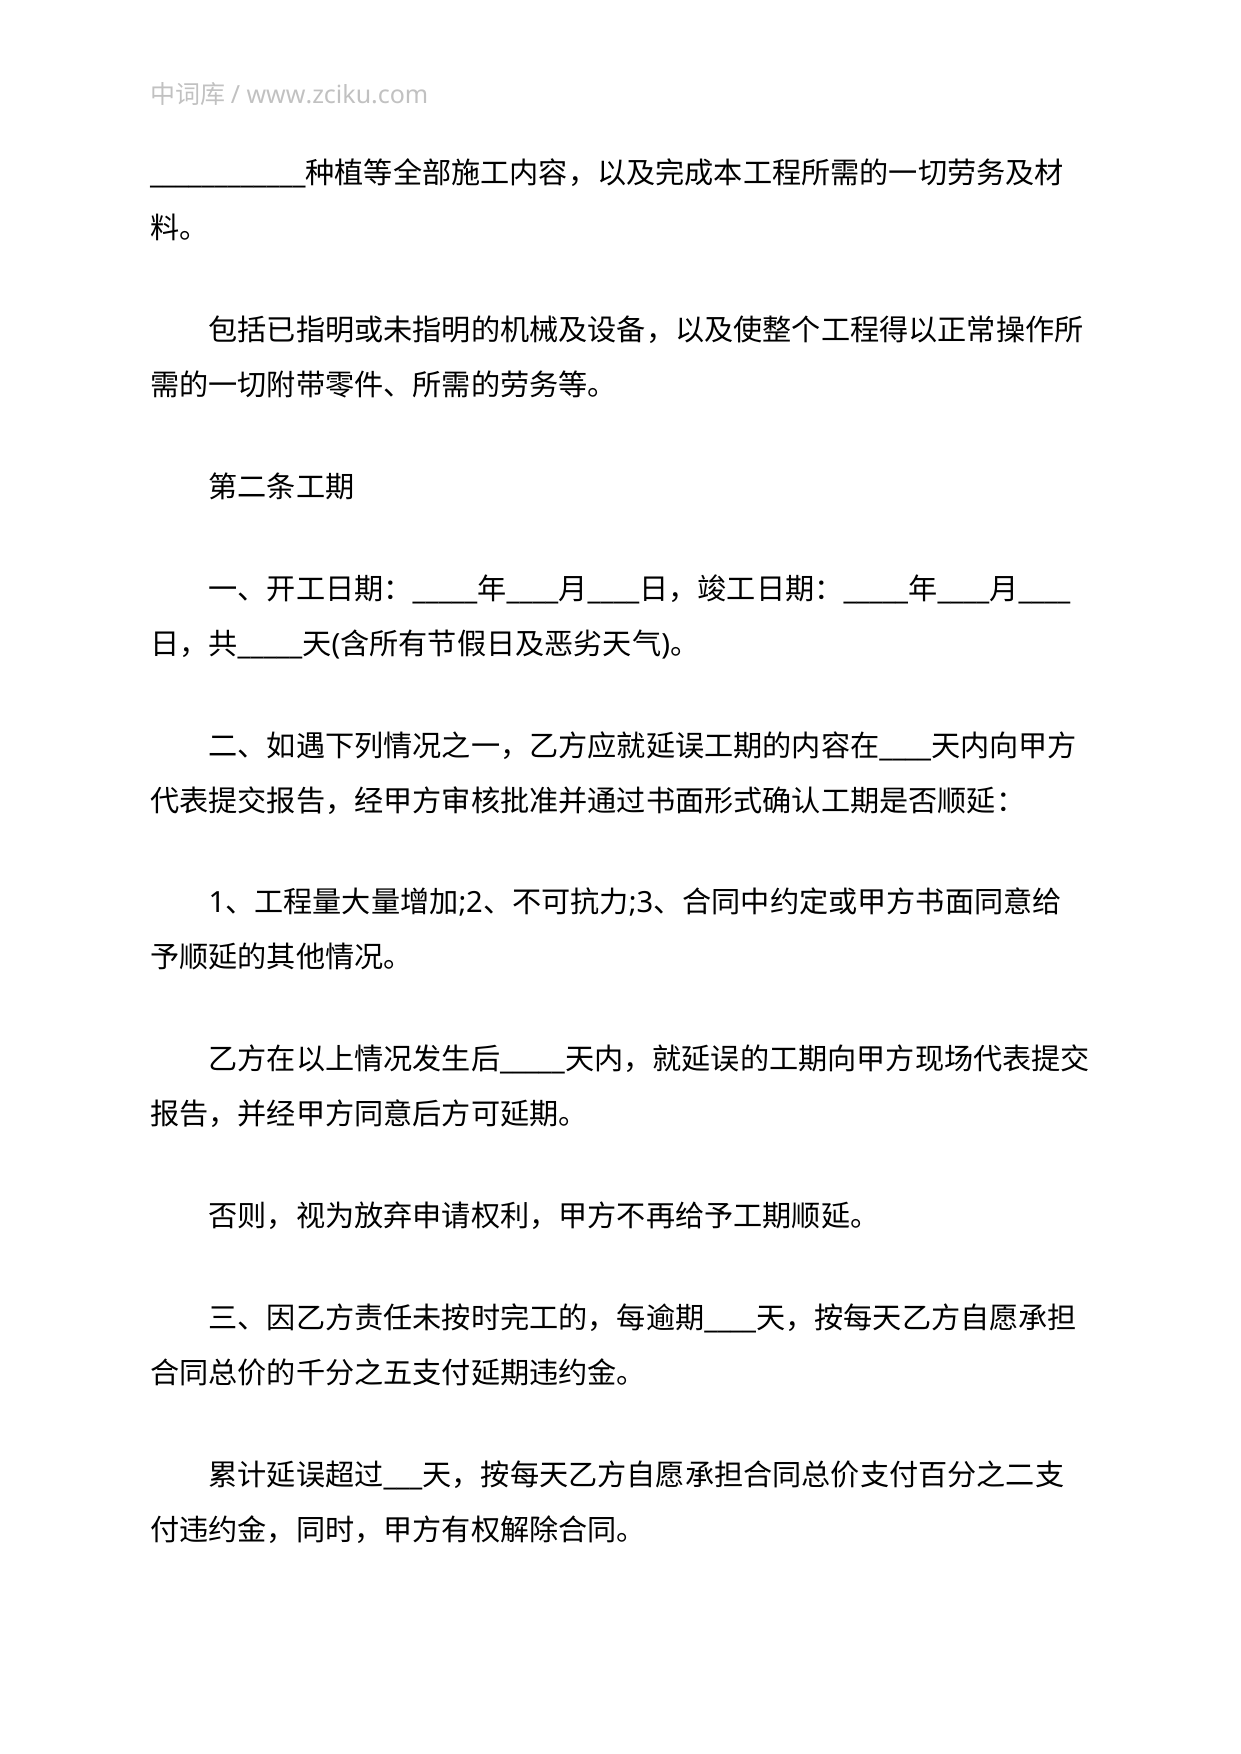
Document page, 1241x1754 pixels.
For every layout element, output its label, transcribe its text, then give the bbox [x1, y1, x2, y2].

text 第二条工期 [150, 463, 1090, 506]
text 1、工程量大量增加;2、不可抗力;3、合同中约定或甲方书面同意给予顺延的其他情况。 [150, 879, 1090, 976]
text 包括已指明或未指明的机械及设备，以及使整个工程得以正常操作所需的一切附带零件、所需的劳务等。 [150, 307, 1090, 404]
text 乙方在以上情况发生后_____天内，就延误的工期向甲方现场代表提交报告，并经甲方同意后方可延期。 [150, 1036, 1090, 1133]
text 一、开工日期：_____年____月____日，竣工日期：_____年____月____日，共_____天(含所有节假日及恶劣天气)。 [150, 565, 1090, 663]
text 否则，视为放弃申请权利，甲方不再给予工期顺延。 [150, 1192, 1090, 1235]
text 二、如遇下列情况之一，乙方应就延误工期的内容在____天内向甲方代表提交报告，经甲方审核批准并通过书面形式确认工期是否顺延： [150, 722, 1090, 819]
text 累计延误超过___天，按每天乙方自愿承担合同总价支付百分之二支付违约金，同时，甲方有权解除合同。 [150, 1451, 1090, 1548]
text 三、因乙方责任未按时完工的，每逾期____天，按每天乙方自愿承担合同总价的千分之五支付延期违约金。 [150, 1294, 1090, 1392]
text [150, 150, 1090, 247]
